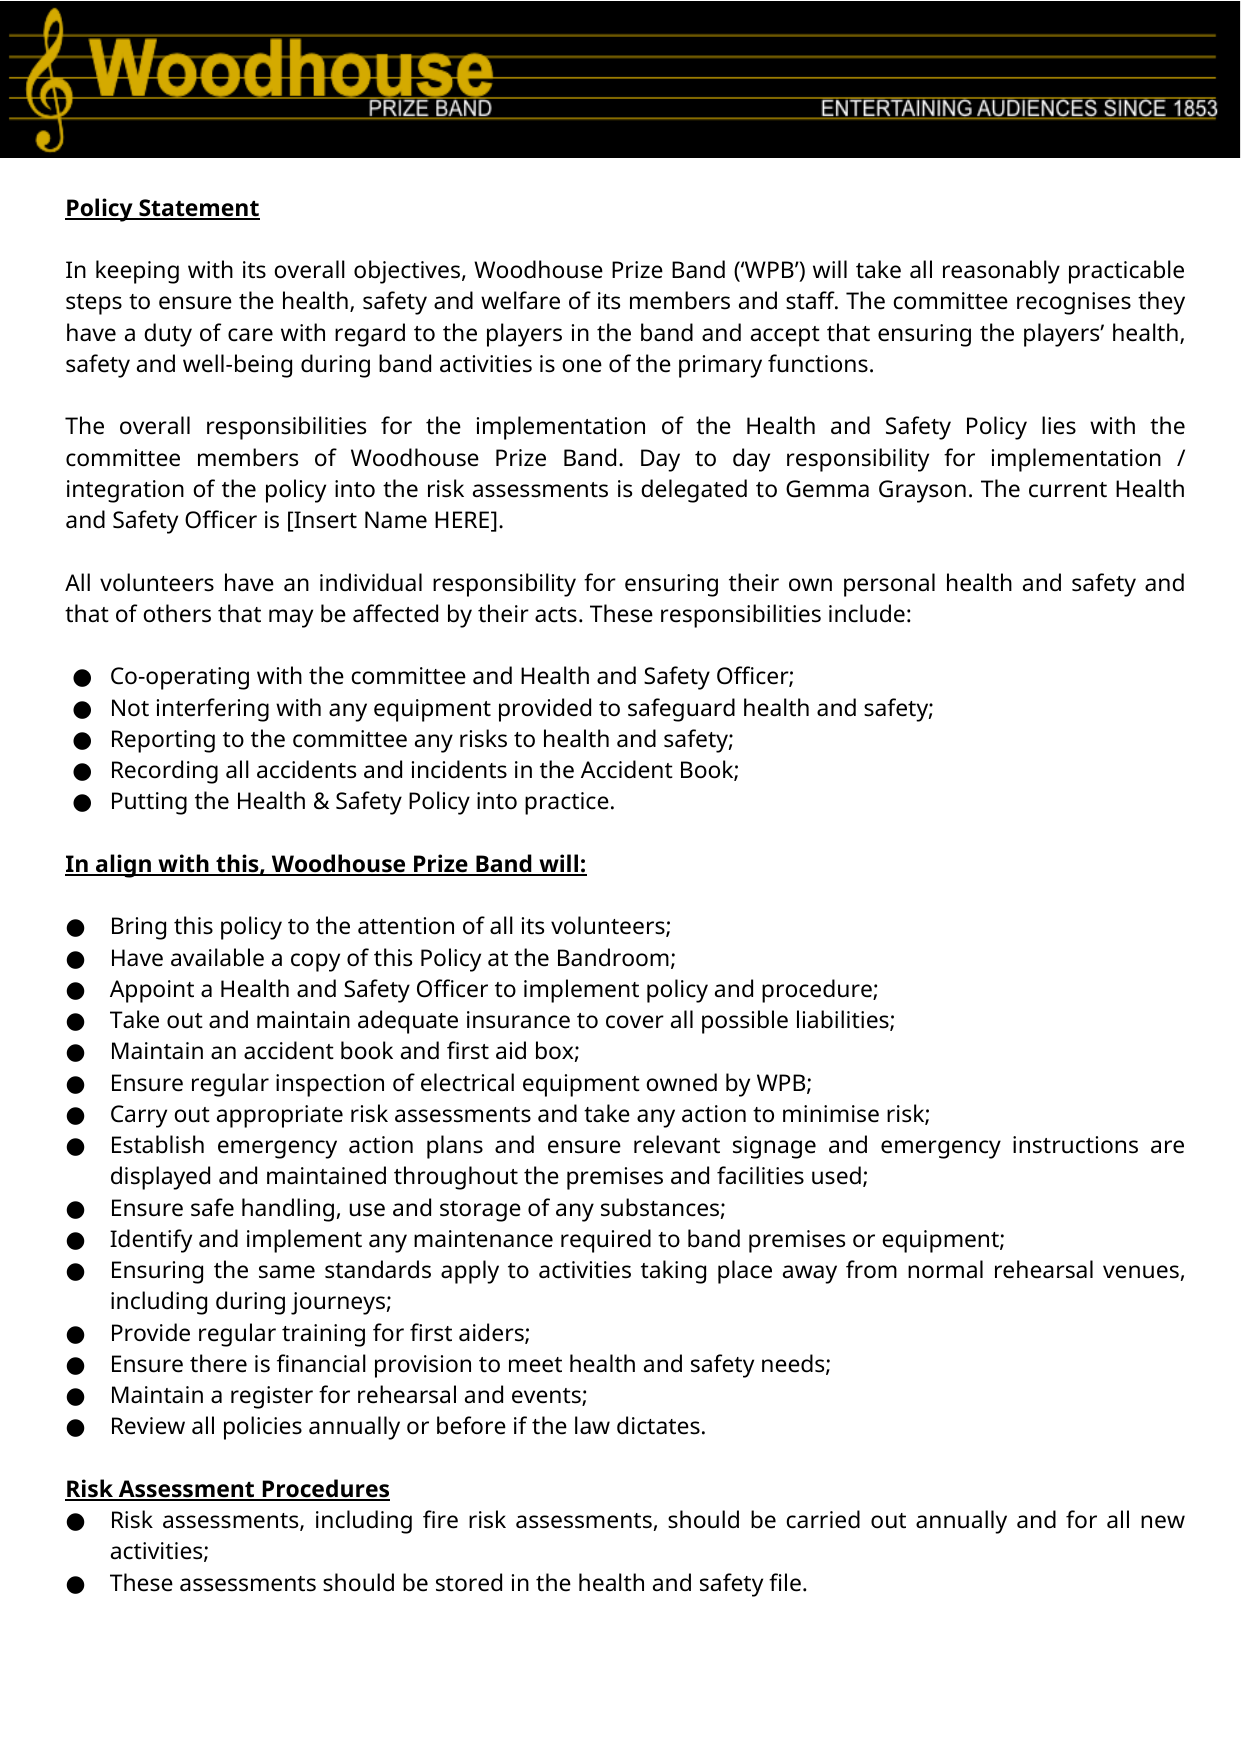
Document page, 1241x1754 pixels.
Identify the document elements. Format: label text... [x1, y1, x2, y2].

list Ensure safe handling, use and storage of any substances; [65, 1191, 1187, 1223]
list These assessments should be stored in the health and safety file. [65, 1566, 1187, 1598]
text All volunteers have an individual responsibility for ensuring their own personal health and safety and that of others that may be affected by their acts. These responsibilities include: [65, 566, 1187, 629]
list Identify and implement any maintenance required to band premises or equipment; [65, 1223, 1187, 1254]
list Provide regular training for first aiders; [65, 1316, 1187, 1348]
list Review all policies annually or before if the law dictates. [65, 1410, 1187, 1441]
list Establish emergency action plans and ensure relevant signage and emergency instructions are displayed and maintained throughout the premises and facilities used; [65, 1129, 1187, 1191]
list Risk assessments, including fire risk assessments, should be carried out annually and for all new activities; [65, 1504, 1187, 1566]
list Ensuring the same standards apply to activities taking place away from normal rehearsal venues, including during journeys; [65, 1254, 1187, 1316]
text In align with this, Woodhouse Prize Band will: [65, 848, 1187, 879]
list Carry out appropriate risk assessments and take any action to minimise risk; [65, 1098, 1187, 1129]
list Take out and maintain adequate insurance to cover all possible liabilities; [65, 1004, 1187, 1035]
list Recording all accidents and incidents in the Accident Book; [72, 754, 1187, 785]
list Not interfering with any equipment provided to safeguard health and safety; [72, 691, 1187, 723]
list Maintain an accident book and first aid box; [65, 1035, 1187, 1066]
list Maintain a register for rehearsal and events; [65, 1379, 1187, 1410]
list Ensure regular inspection of electrical equipment owned by WPB; [65, 1066, 1187, 1098]
list Co-operating with the committee and Health and Safety Officer; [72, 660, 1187, 691]
text Policy Statement [65, 191, 1234, 223]
picture [0, 1, 1241, 158]
list Ensure there is financial provision to meet health and safety needs; [65, 1348, 1187, 1379]
list Putting the Health & Safety Policy into practice. [72, 785, 1187, 816]
list Bring this policy to the attention of all its volunteers; [65, 910, 1187, 941]
text The overall responsibilities for the implementation of the Health and Safety Policy lies with the committee members of Woodhouse Prize Band. Day to day responsibility for implementation / integration of the policy into the risk assessments is delegated to Gemma Grayson. The current Health and Safety Officer is [Insert Name HERE]. [65, 410, 1187, 535]
list Have available a copy of this Policy at the Bandroom; [65, 941, 1187, 973]
text In keeping with its overall objectives, Woodhouse Prize Band (‘WPB’) will take all reasonably practicable steps to ensure the health, safety and welfare of its members and staff. The committee recognises they have a duty of care with regard to the players in the band and accept that ensuring the players’ health, safety and well-being during band activities is one of the primary functions. [65, 254, 1187, 379]
list Reporting to the committee any risks to health and safety; [72, 723, 1187, 754]
text Risk Assessment Procedures [65, 1473, 1187, 1504]
list Appoint a Health and Safety Officer to implement policy and procedure; [65, 973, 1187, 1004]
